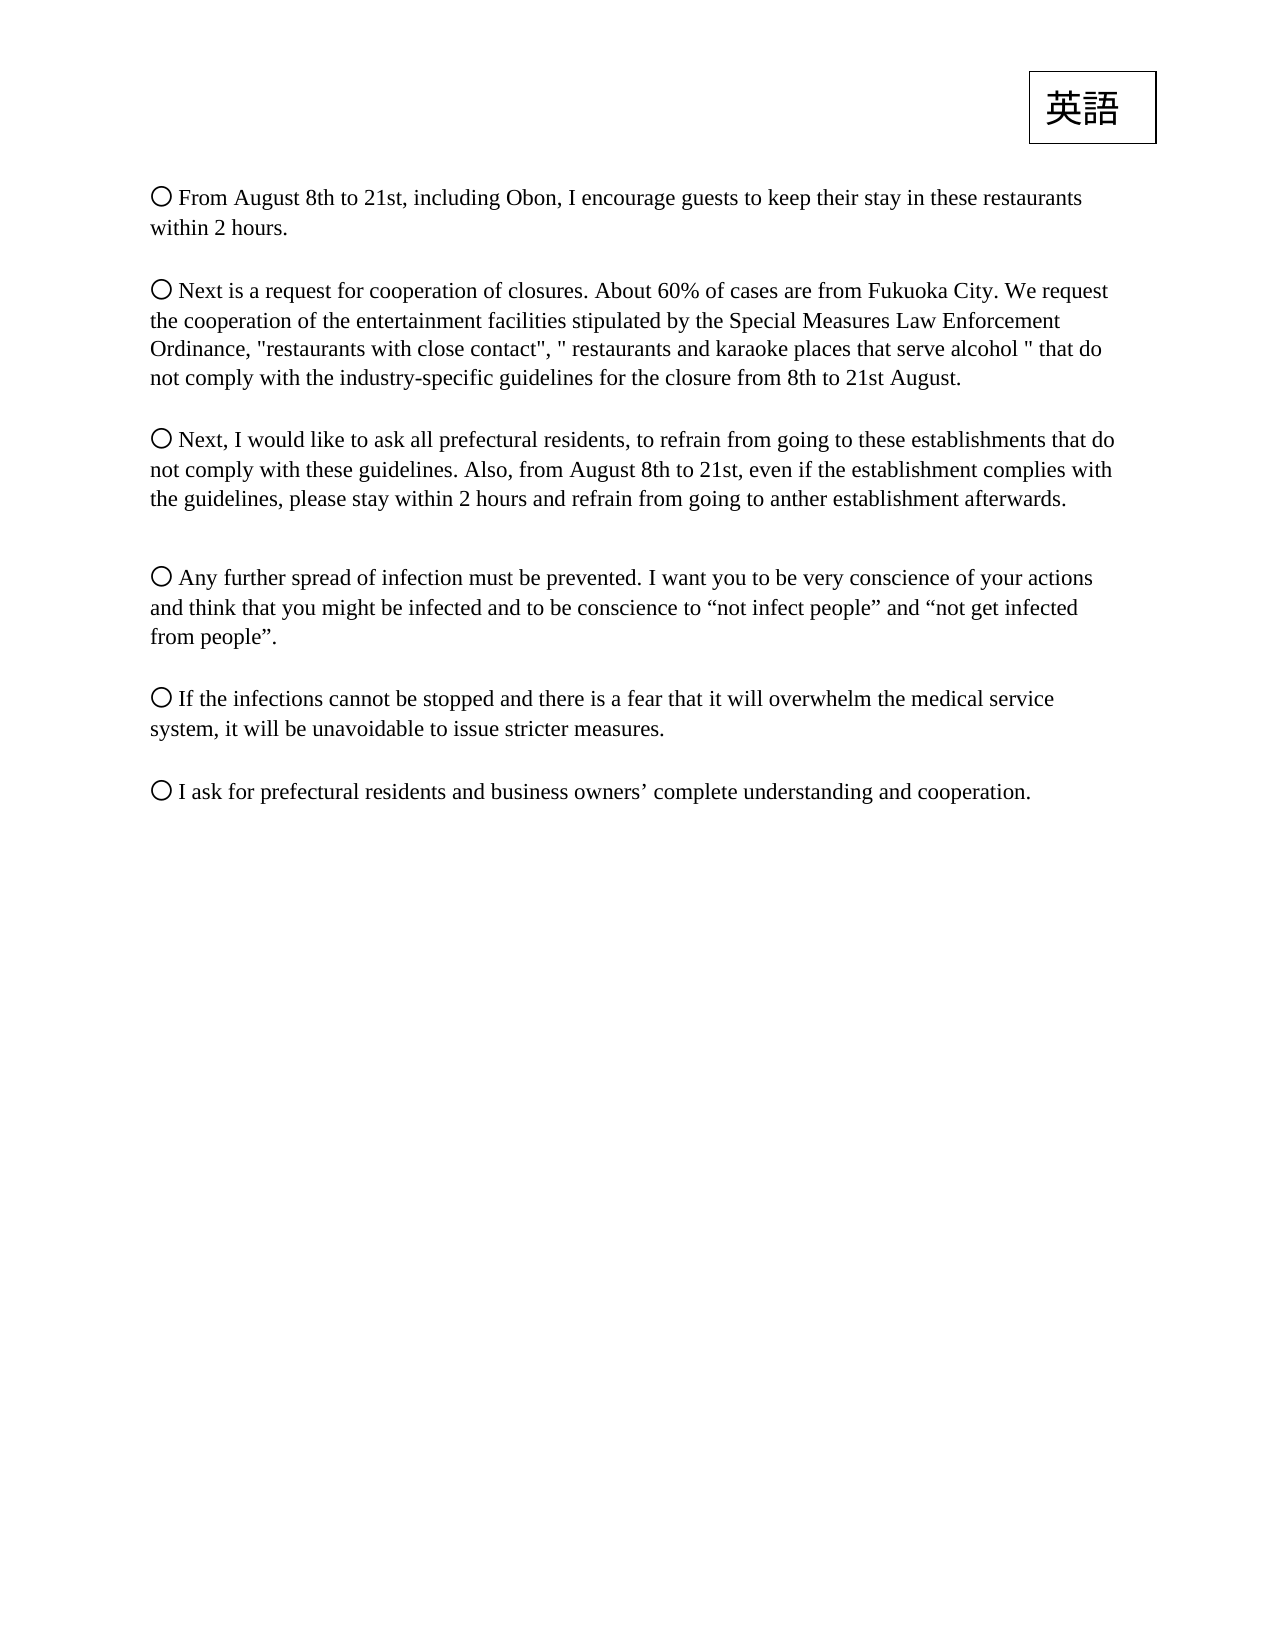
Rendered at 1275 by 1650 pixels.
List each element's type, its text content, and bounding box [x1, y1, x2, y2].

text 〇 From August 8th to 21st, including Obon, I encourage guests to keep their stay in these restaurants within 2 hours. 〇 Next is a request for cooperation of closures. About 60% of cases are from Fukuoka City. We request the cooperation of the entertainment facilities stipulated by the Special Measures Law Enforcement Ordinance, "restaurants with close contact", " restaurants and karaoke places that serve alcohol " that do not comply with the industry-specific guidelines for the closure from 8th to 21st August. 〇 Next, I would like to ask all prefectural residents, to refrain from going to these establishments that do not comply with these guidelines. Also, from August 8th to 21st, even if the establishment complies with the guidelines, please stay within 2 hours and refrain from going to anther establishment afterwards. [150, 150, 1125, 511]
text 〇 Any further spread of infection must be prevented. I want you to be very conscience of your actions and think that you might be infected and to be conscience to “not infect people” and “not get infected from people”. 〇 If the infections cannot be stopped and there is a fear that it will overwhelm the medical service system, it will be unavoidable to issue stricter measures. 〇 I ask for prefectural residents and business owners’ complete understanding and cooperation. [150, 530, 1125, 806]
